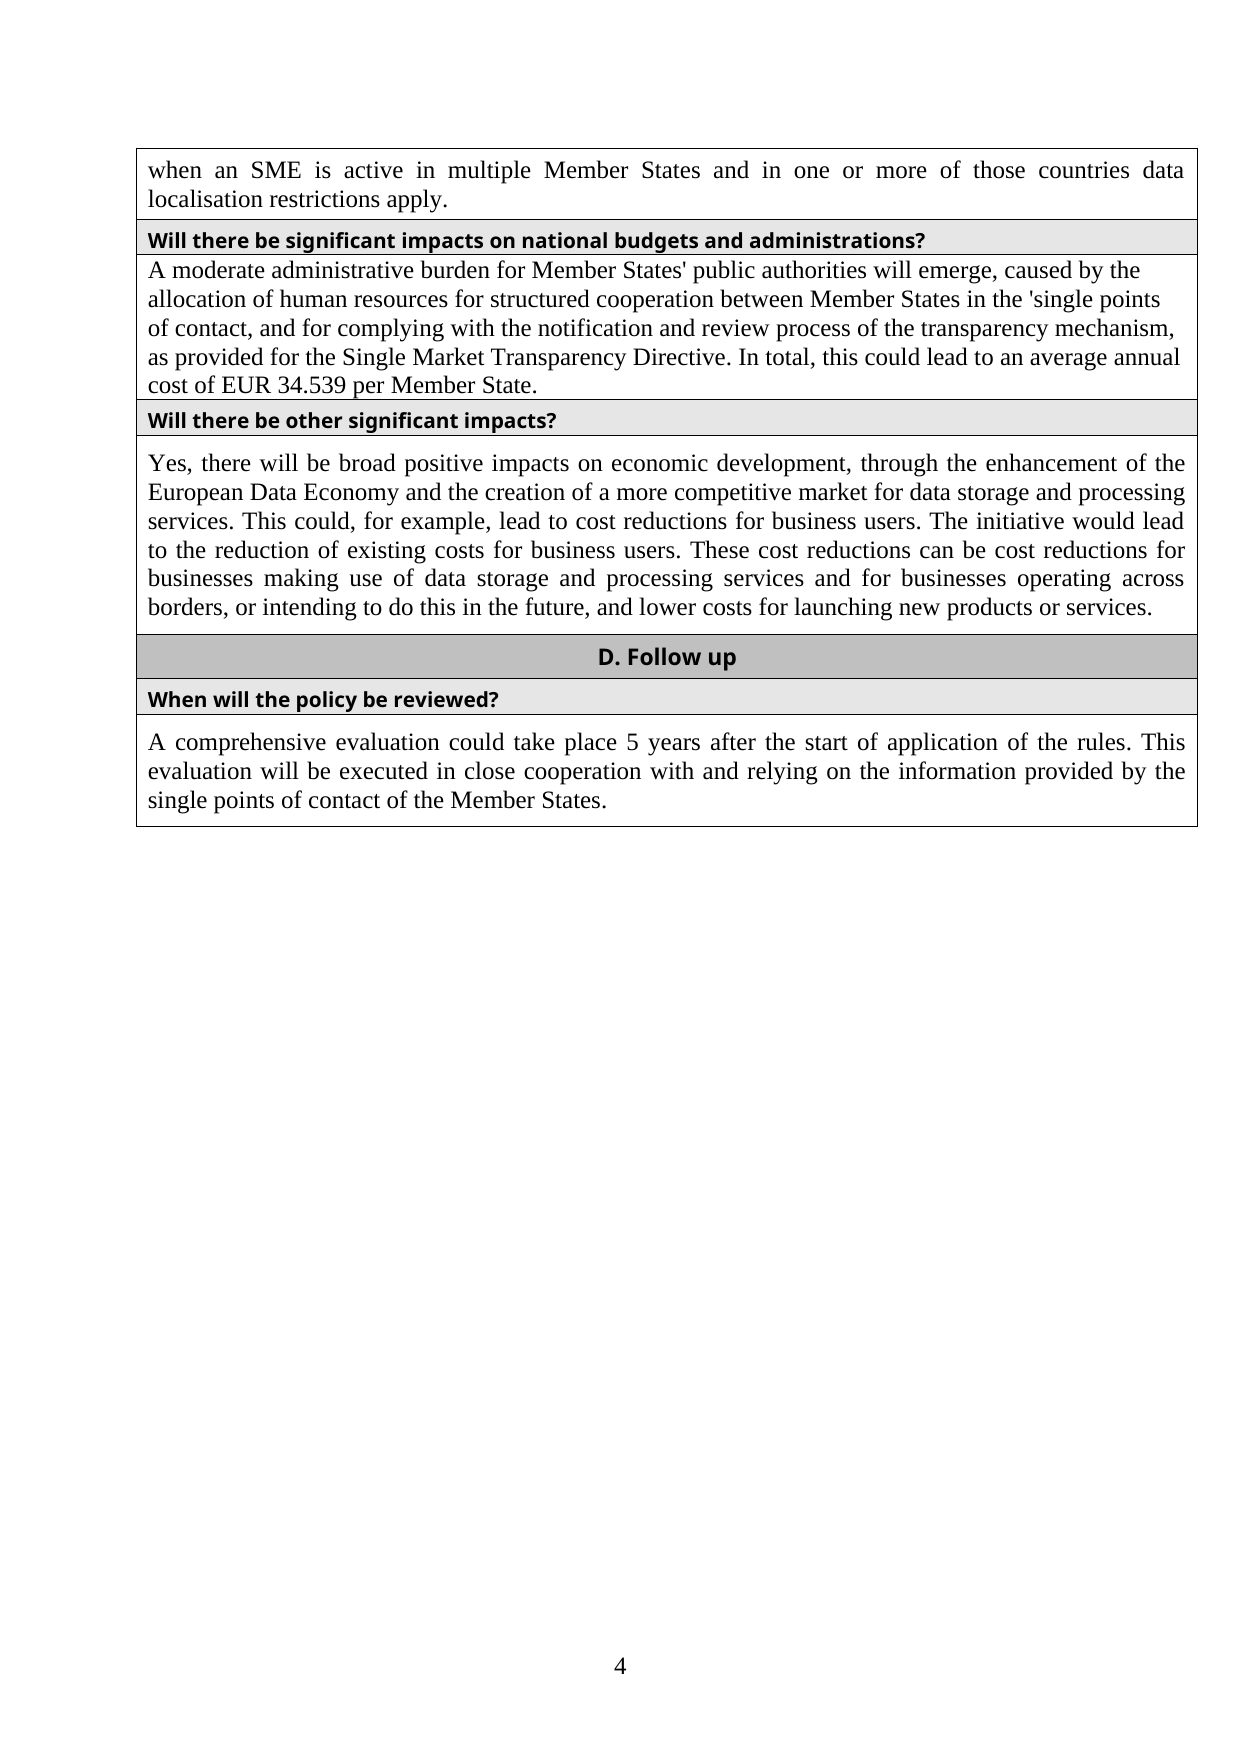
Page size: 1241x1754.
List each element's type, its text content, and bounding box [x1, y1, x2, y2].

table_cell D. Follow up [137, 635, 1197, 678]
table_cell When will the policy be reviewed? [137, 679, 1197, 714]
table_cell A comprehensive evaluation could take place 5 years after the start of application of the rules. This evaluation will be executed in close cooperation with and relying on the information provided by the single points of contact of the Member States. [137, 715, 1197, 826]
table_cell Will there be significant impacts on national budgets and administrations? [137, 220, 1197, 254]
table_cell A moderate administrative burden for Member States' public authorities will emerge, caused by the allocation of human resources for structured cooperation between Member States in the 'single points of contact, and for complying with the notification and review process of the transparency mechanism, as provided for the Single Market Transparency Directive. In total, this could lead to an average annual cost of EUR 34.539 per Member State. [137, 255, 1197, 399]
table_cell Will there be other significant impacts? [137, 400, 1197, 435]
table_cell Yes, there will be broad positive impacts on economic development, through the enhancement of the European Data Economy and the creation of a more competitive market for data storage and processing services. This could, for example, lead to cost reductions for business users. The initiative would lead to the reduction of existing costs for business users. These cost reductions can be cost reductions for businesses making use of data storage and processing services and for businesses operating across borders, or intending to do this in the future, and lower costs for launching new products or services. [137, 436, 1197, 633]
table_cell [137, 149, 1197, 219]
